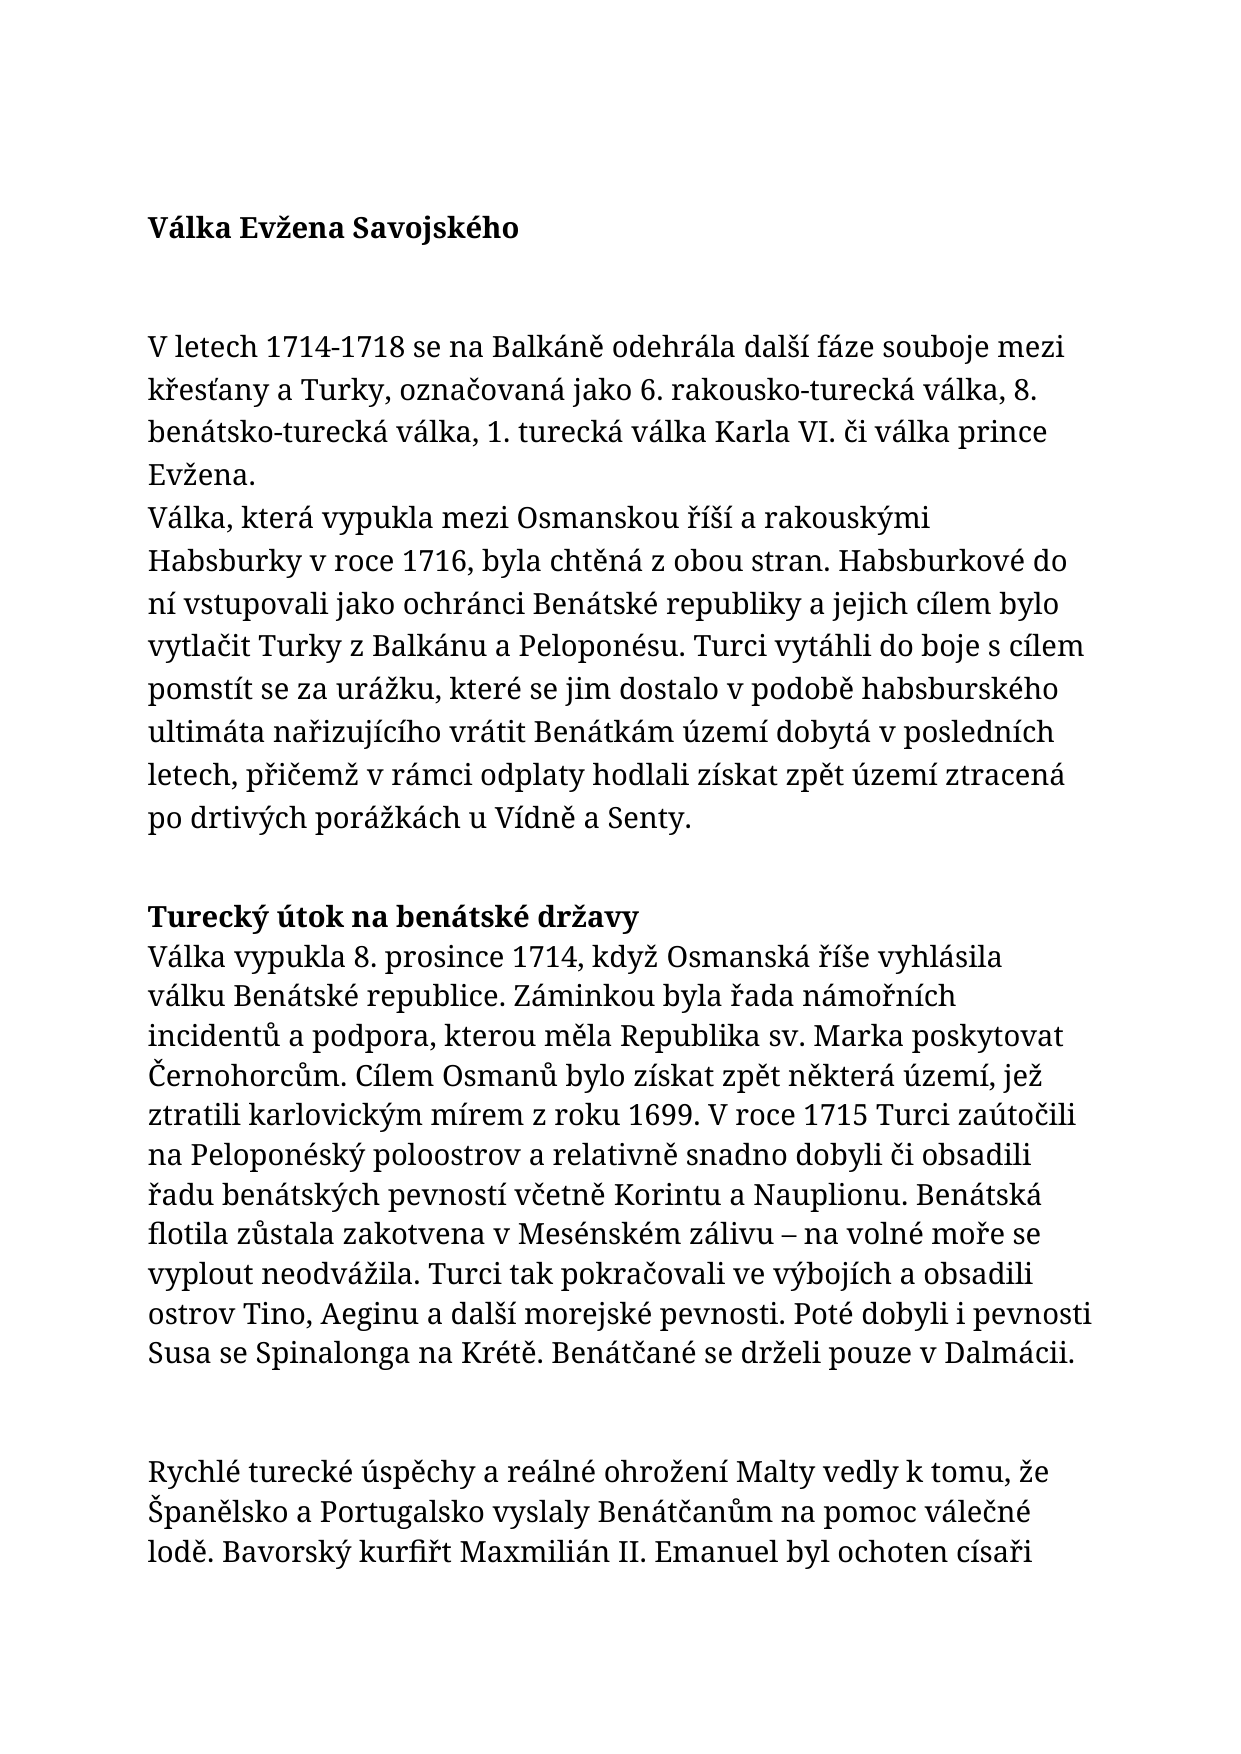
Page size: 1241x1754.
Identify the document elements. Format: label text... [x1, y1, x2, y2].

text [148, 1333, 1093, 1571]
text Válka Evžena Savojského [148, 207, 1093, 247]
text V letech 1714-1718 se na Balkáně odehrála další fáze souboje mezi křesťany a Turky, označovaná jako 6. rakousko-turecká válka, 8. benátsko-turecká válka, 1. turecká válka Karla VI. či válka prince Evžena. Válka, která vypukla mezi Osmanskou říší a rakouskými Habsburky v roce 1716, byla chtěná z obou stran. Habsburkové do ní vstupovali jako ochránci Benátské republiky a jejich cílem bylo vytlačit Turky z Balkánu a Peloponésu. Turci vytáhli do boje s cílem pomstít se za urážku, které se jim dostalo v podobě habsburského ultimáta nařizujícího vrátit Benátkám území dobytá v posledních letech, přičemž v rámci odplaty hodlali získat zpět území ztracená po drtivých porážkách u Vídně a Senty. [148, 326, 1093, 837]
